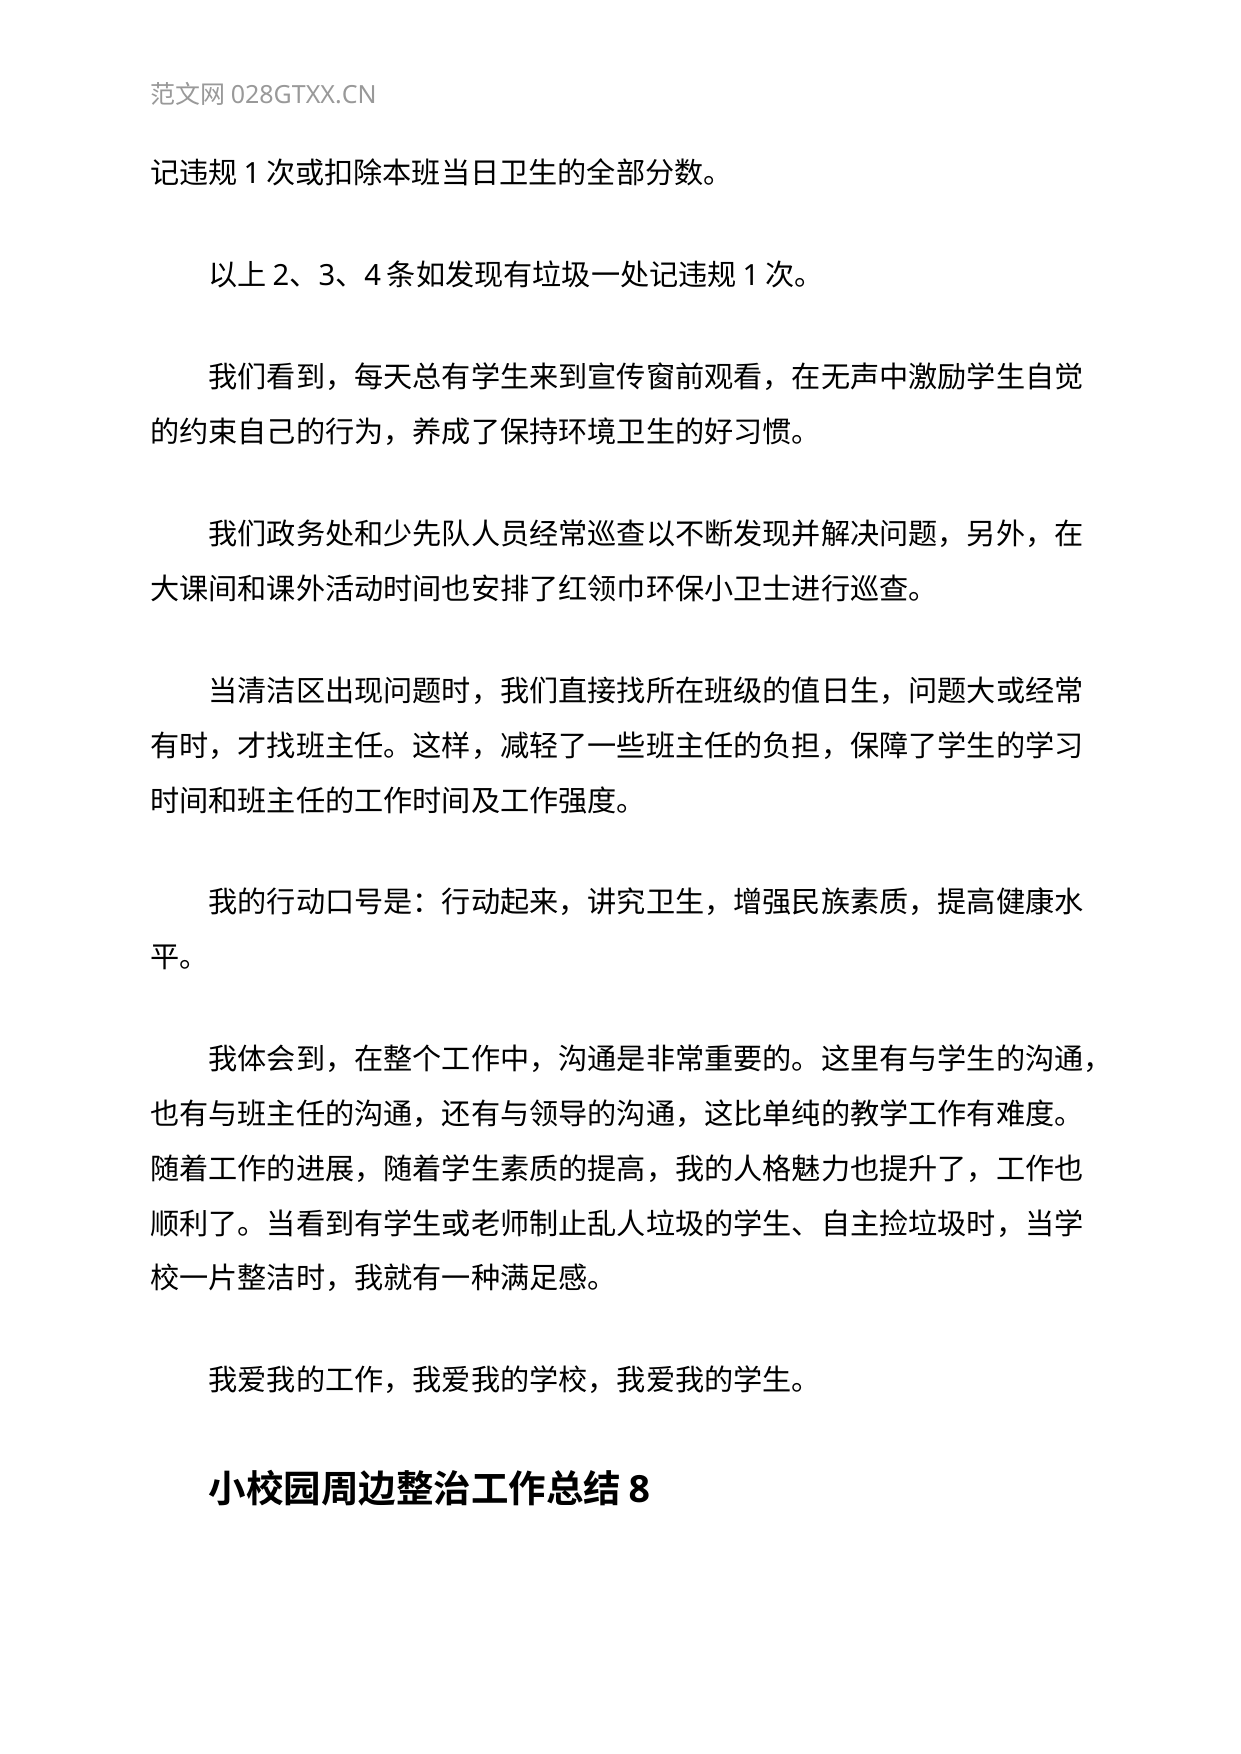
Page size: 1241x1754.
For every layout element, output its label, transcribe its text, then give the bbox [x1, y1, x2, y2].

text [150, 150, 1090, 192]
text 我体会到，在整个工作中，沟通是非常重要的。这里有与学生的沟通，也有与班主任的沟通，还有与领导的沟通，这比单纯的教学工作有难度。随着工作的进展，随着学生素质的提高，我的人格魅力也提升了，工作也顺利了。当看到有学生或老师制止乱人垃圾的学生、自主捡垃圾时，当学校一片整洁时，我就有一种满足感。 [150, 1036, 1090, 1297]
text 当清洁区出现问题时，我们直接找所在班级的值日生，问题大或经常有时，才找班主任。这样，减轻了一些班主任的负担，保障了学生的学习时间和班主任的工作时间及工作强度。 [150, 667, 1090, 819]
text 以上2、3、4条如发现有垃圾一处记违规1次。 [150, 252, 1090, 294]
text 小校园周边整治工作总结8 [150, 1459, 1090, 1513]
text 我爱我的工作，我爱我的学校，我爱我的学生。 [150, 1357, 1090, 1399]
text 我们政务处和少先队人员经常巡查以不断发现并解决问题，另外，在大课间和课外活动时间也安排了红领巾环保小卫士进行巡查。 [150, 511, 1090, 608]
text 我们看到，每天总有学生来到宣传窗前观看，在无声中激励学生自觉的约束自己的行为，养成了保持环境卫生的好习惯。 [150, 354, 1090, 451]
text 我的行动口号是：行动起来，讲究卫生，增强民族素质，提高健康水平。 [150, 879, 1090, 976]
